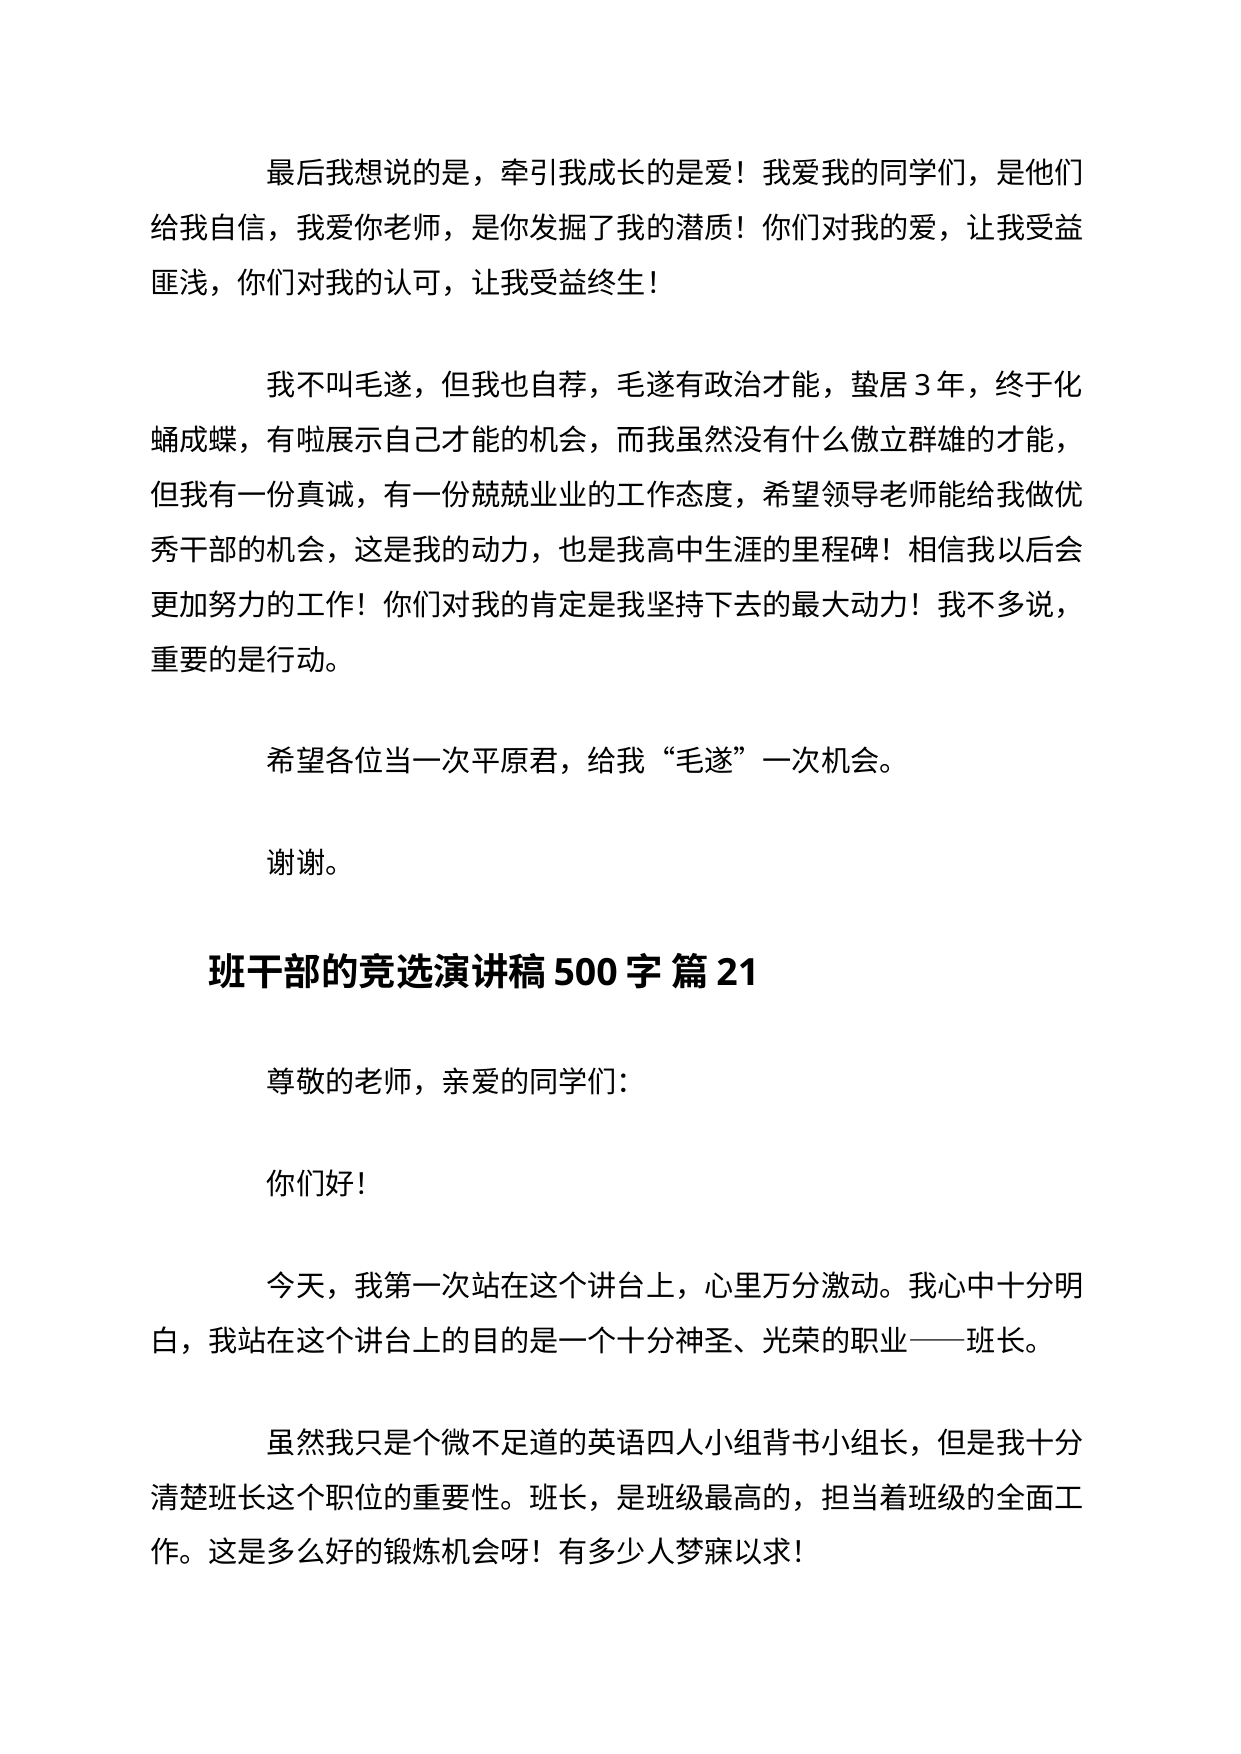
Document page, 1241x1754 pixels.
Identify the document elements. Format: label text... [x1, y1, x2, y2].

text 今天，我第一次站在这个讲台上，心里万分激动。我心中十分明白，我站在这个讲台上的目的是一个十分神圣、光荣的职业——班长。 [150, 1263, 1090, 1360]
text 虽然我只是个微不足道的英语四人小组背书小组长，但是我十分清楚班长这个职位的重要性。班长，是班级最高的，担当着班级的全面工作。这是多么好的锻炼机会呀！有多少人梦寐以求！ [150, 1419, 1090, 1571]
text 希望各位当一次平原君，给我“毛遂”一次机会。 [150, 738, 1090, 780]
text 你们好！ [150, 1161, 1090, 1203]
text 我不叫毛遂，但我也自荐，毛遂有政治才能，蛰居3年，终于化蛹成蝶，有啦展示自己才能的机会，而我虽然没有什么傲立群雄的才能，但我有一份真诚，有一份兢兢业业的工作态度，希望领导老师能给我做优秀干部的机会，这是我的动力，也是我高中生涯的里程碑！相信我以后会更加努力的工作！你们对我的肯定是我坚持下去的最大动力！我不多说，重要的是行动。 [150, 362, 1090, 678]
text 谢谢。 [150, 840, 1090, 882]
text 最后我想说的是，牵引我成长的是爱！我爱我的同学们，是他们给我自信，我爱你老师，是你发掘了我的潜质！你们对我的爱，让我受益匪浅，你们对我的认可，让我受益终生！ [150, 150, 1090, 302]
text 尊敬的老师，亲爱的同学们： [150, 1059, 1090, 1101]
text 班干部的竞选演讲稿500字 篇21 [150, 941, 1090, 996]
